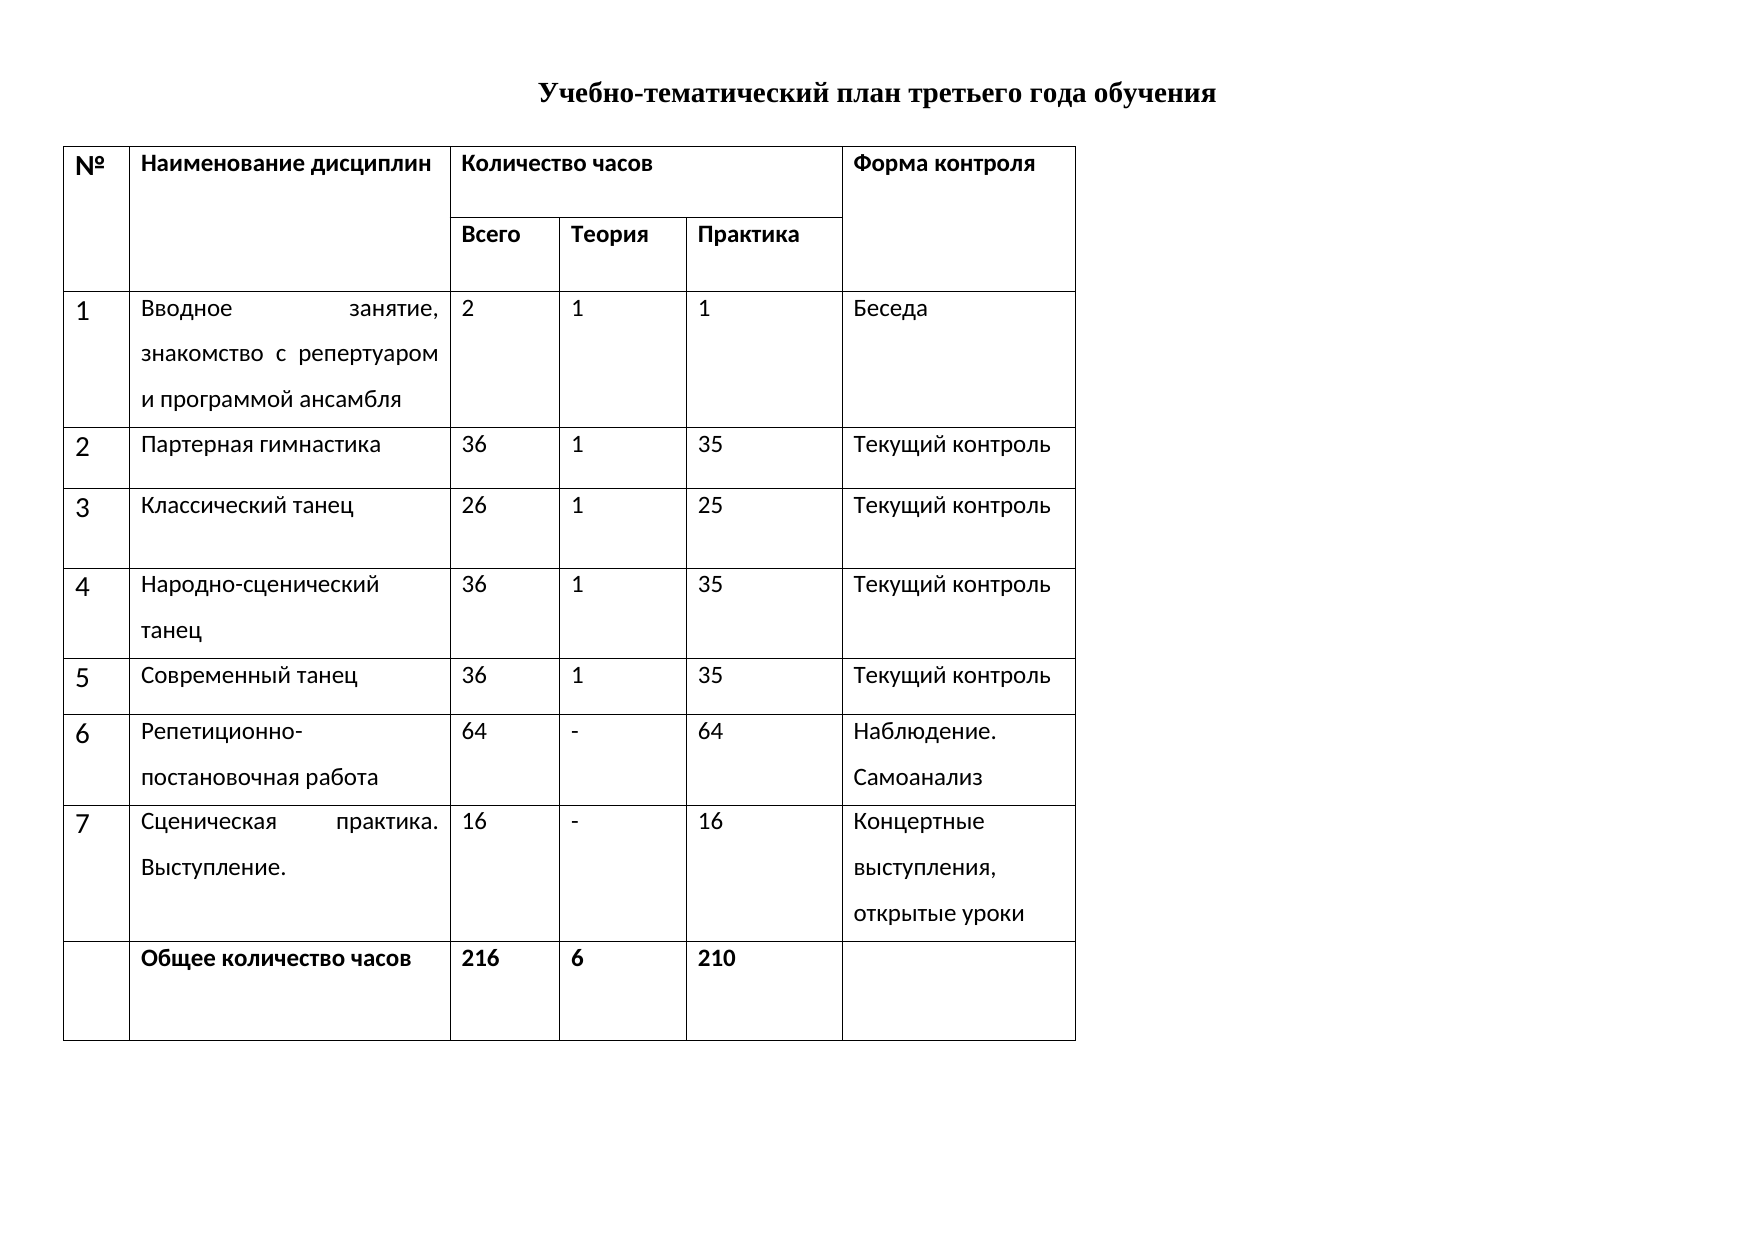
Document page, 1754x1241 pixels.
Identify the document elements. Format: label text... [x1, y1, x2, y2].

table_cell 216 [451, 942, 559, 1039]
table_header № [64, 147, 129, 291]
table_cell 2 [64, 428, 129, 488]
table_cell Текущий контроль [843, 489, 1075, 567]
table_cell Современный танец [130, 659, 450, 714]
table_cell Текущий контроль [843, 659, 1075, 714]
table_cell 16 [687, 806, 842, 941]
table_cell [843, 942, 1075, 1039]
table_cell 1 [64, 292, 129, 427]
table_cell Теория [560, 218, 686, 291]
table_cell 1 [560, 292, 686, 427]
table_cell 26 [451, 489, 559, 567]
table_cell Репетиционно-постановочная работа [130, 715, 450, 804]
table_cell 36 [451, 569, 559, 658]
table_cell 36 [451, 428, 559, 488]
table_cell 16 [451, 806, 559, 941]
table_cell 35 [687, 428, 842, 488]
table_cell Текущий контроль [843, 569, 1075, 658]
table_cell 64 [687, 715, 842, 804]
table_cell 1 [560, 569, 686, 658]
table_cell 3 [64, 489, 129, 567]
table_header Наименование дисциплин [130, 147, 450, 291]
table_cell - [560, 806, 686, 941]
table_header Форма контроля [843, 147, 1075, 291]
text Учебно-тематический план третьего года обучения [75, 75, 1679, 108]
table_cell Практика [687, 218, 842, 291]
table_cell Общее количество часов [130, 942, 450, 1039]
table_cell 1 [560, 428, 686, 488]
table_header Количество часов [451, 147, 842, 217]
table_cell 6 [64, 715, 129, 804]
table_cell Вводное занятие, знакомство с репертуаром и программой ансамбля [130, 292, 450, 427]
table_cell 7 [64, 806, 129, 941]
table_cell 36 [451, 659, 559, 714]
table_cell 2 [451, 292, 559, 427]
table_cell 210 [687, 942, 842, 1039]
table_cell [64, 942, 129, 1039]
table_cell 1 [687, 292, 842, 427]
table_cell Народно-сценический танец [130, 569, 450, 658]
table_cell Сценическая практика. Выступление. [130, 806, 450, 941]
table_cell Концертные выступления, открытые уроки [843, 806, 1075, 941]
table_cell Классический танец [130, 489, 450, 567]
table_cell Всего [451, 218, 559, 291]
table_cell 1 [560, 489, 686, 567]
table_cell 5 [64, 659, 129, 714]
table_cell 35 [687, 659, 842, 714]
table_cell 1 [560, 659, 686, 714]
table_cell 64 [451, 715, 559, 804]
table_cell Партерная гимнастика [130, 428, 450, 488]
table_cell - [560, 715, 686, 804]
table_cell 25 [687, 489, 842, 567]
table_cell 6 [560, 942, 686, 1039]
table_cell 35 [687, 569, 842, 658]
table_cell Беседа [843, 292, 1075, 427]
table_cell Текущий контроль [843, 428, 1075, 488]
table_cell 4 [64, 569, 129, 658]
table_cell Наблюдение. Самоанализ [843, 715, 1075, 804]
